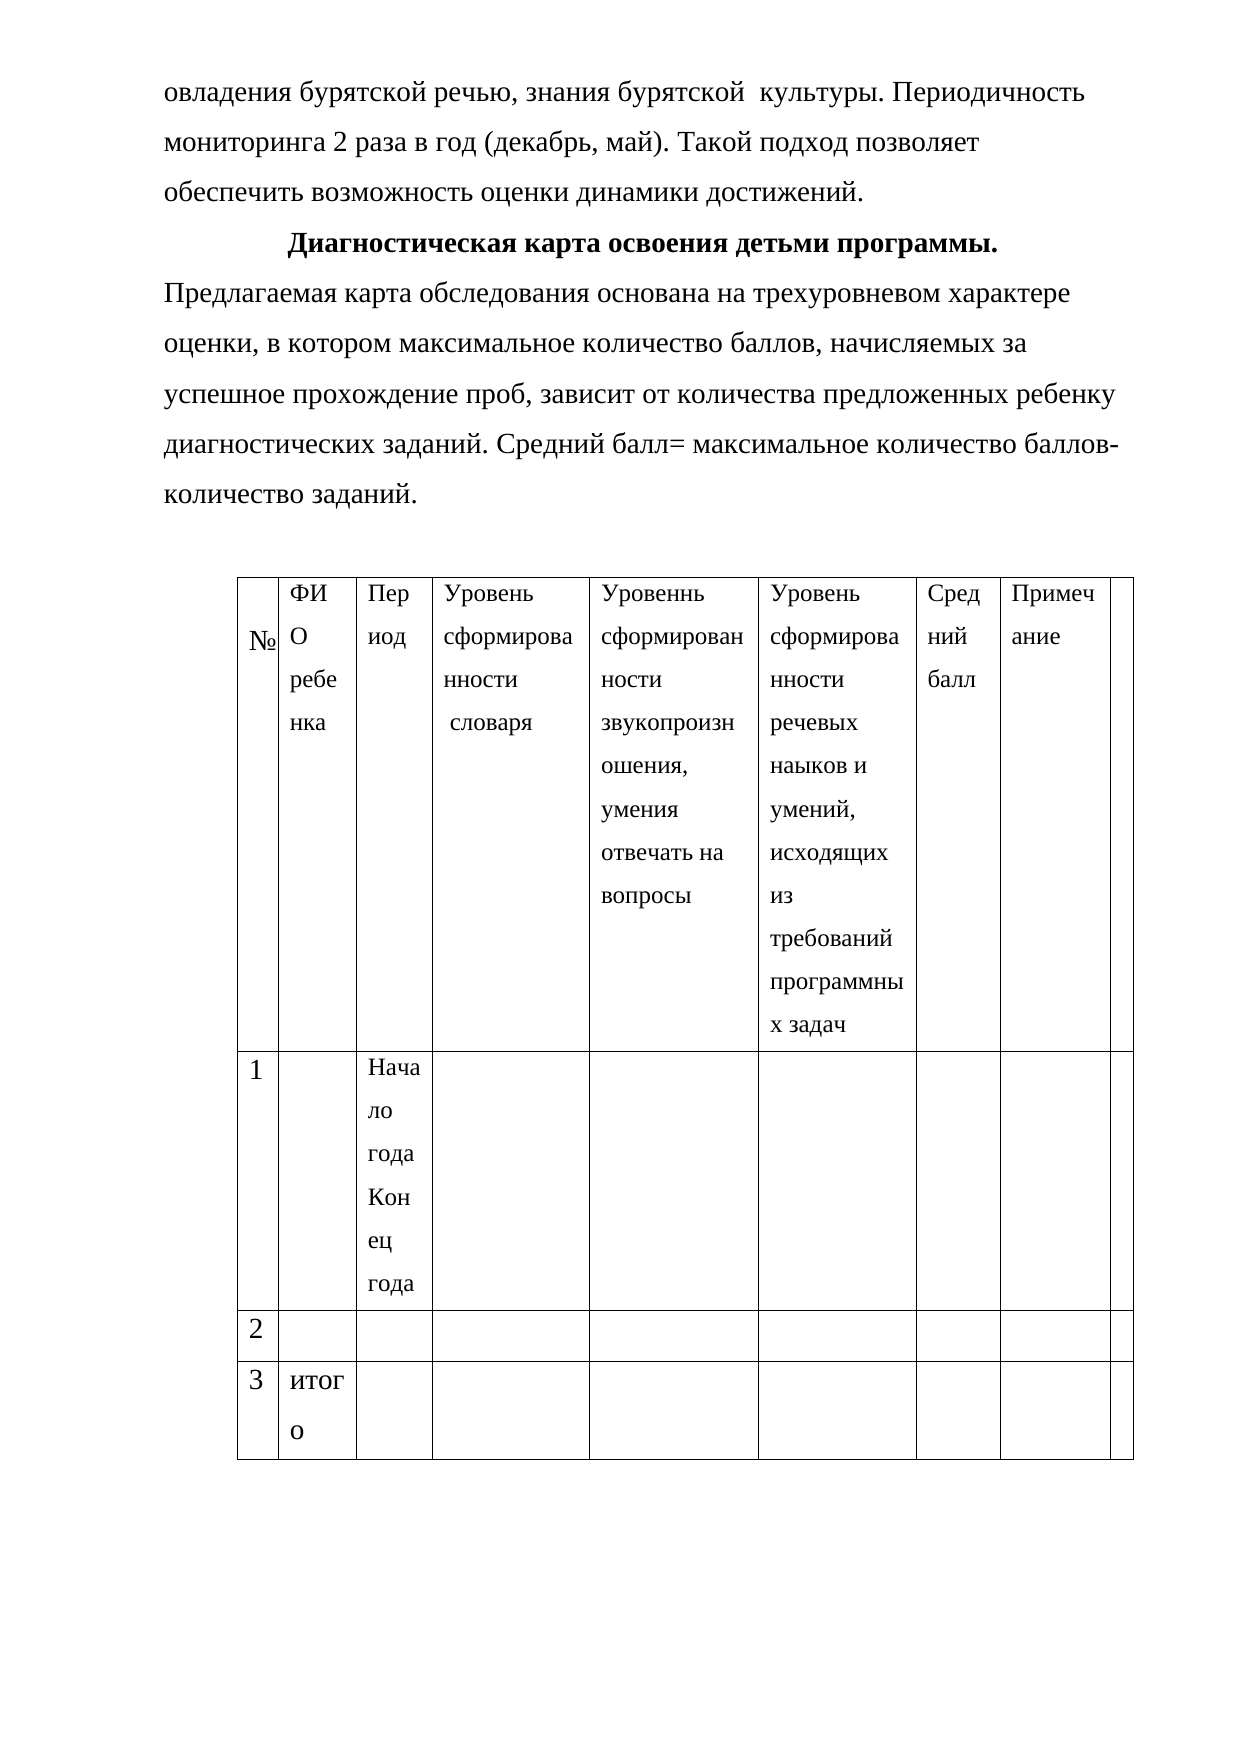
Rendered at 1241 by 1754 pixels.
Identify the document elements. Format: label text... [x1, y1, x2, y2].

list Предлагаемая карта обследования основана на трехуровневом характере оценки, в котором максимальное количество баллов, начисляемых за успешное прохождение проб, зависит от количества предложенных ребенку диагностических заданий. Средний балл= максимальное количество баллов-количество заданий. [163, 275, 1122, 510]
table_cell [759, 1052, 916, 1310]
table_cell [357, 1311, 432, 1361]
table_cell [759, 1311, 916, 1361]
table_header Средний балл [917, 578, 1000, 1051]
table_cell [1111, 1311, 1133, 1361]
table_cell [917, 1311, 1000, 1361]
table_cell [590, 1052, 758, 1310]
table_cell [590, 1362, 758, 1459]
table_cell [279, 1311, 356, 1361]
table_cell 3 [238, 1362, 278, 1459]
table_cell [917, 1362, 1000, 1459]
table_cell [1111, 1362, 1133, 1459]
table_header [1111, 578, 1133, 1051]
table_cell [279, 1052, 356, 1310]
list Диагностическая карта освоения детьми программы. [163, 225, 1122, 258]
table_cell [1001, 1311, 1110, 1361]
table_header Уровеннь сформированности звукопроизношения, умения отвечать на вопросы [590, 578, 758, 1051]
table_header Уровень сформированности речевых наыков и умений, исходящих из требований программных задач [759, 578, 916, 1051]
table_cell [1001, 1052, 1110, 1310]
table_cell [433, 1362, 589, 1459]
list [163, 74, 1122, 208]
table_header ФИО ребенка [279, 578, 356, 1051]
table_cell [433, 1052, 589, 1310]
table_cell [433, 1311, 589, 1361]
table_header Период [357, 578, 432, 1051]
table_header Уровень сформированности словаря [433, 578, 589, 1051]
table_cell [1001, 1362, 1110, 1459]
table_cell [357, 1362, 432, 1459]
table_cell Начало года Конец года [357, 1052, 432, 1310]
table_header Примечание [1001, 578, 1110, 1051]
table_header № [238, 578, 278, 1051]
table_cell [759, 1362, 916, 1459]
table_cell итого [279, 1362, 356, 1459]
table_cell [917, 1052, 1000, 1310]
table_cell 2 [238, 1311, 278, 1361]
table_cell [1111, 1052, 1133, 1310]
table_cell [590, 1311, 758, 1361]
table_cell 1 [238, 1052, 278, 1310]
